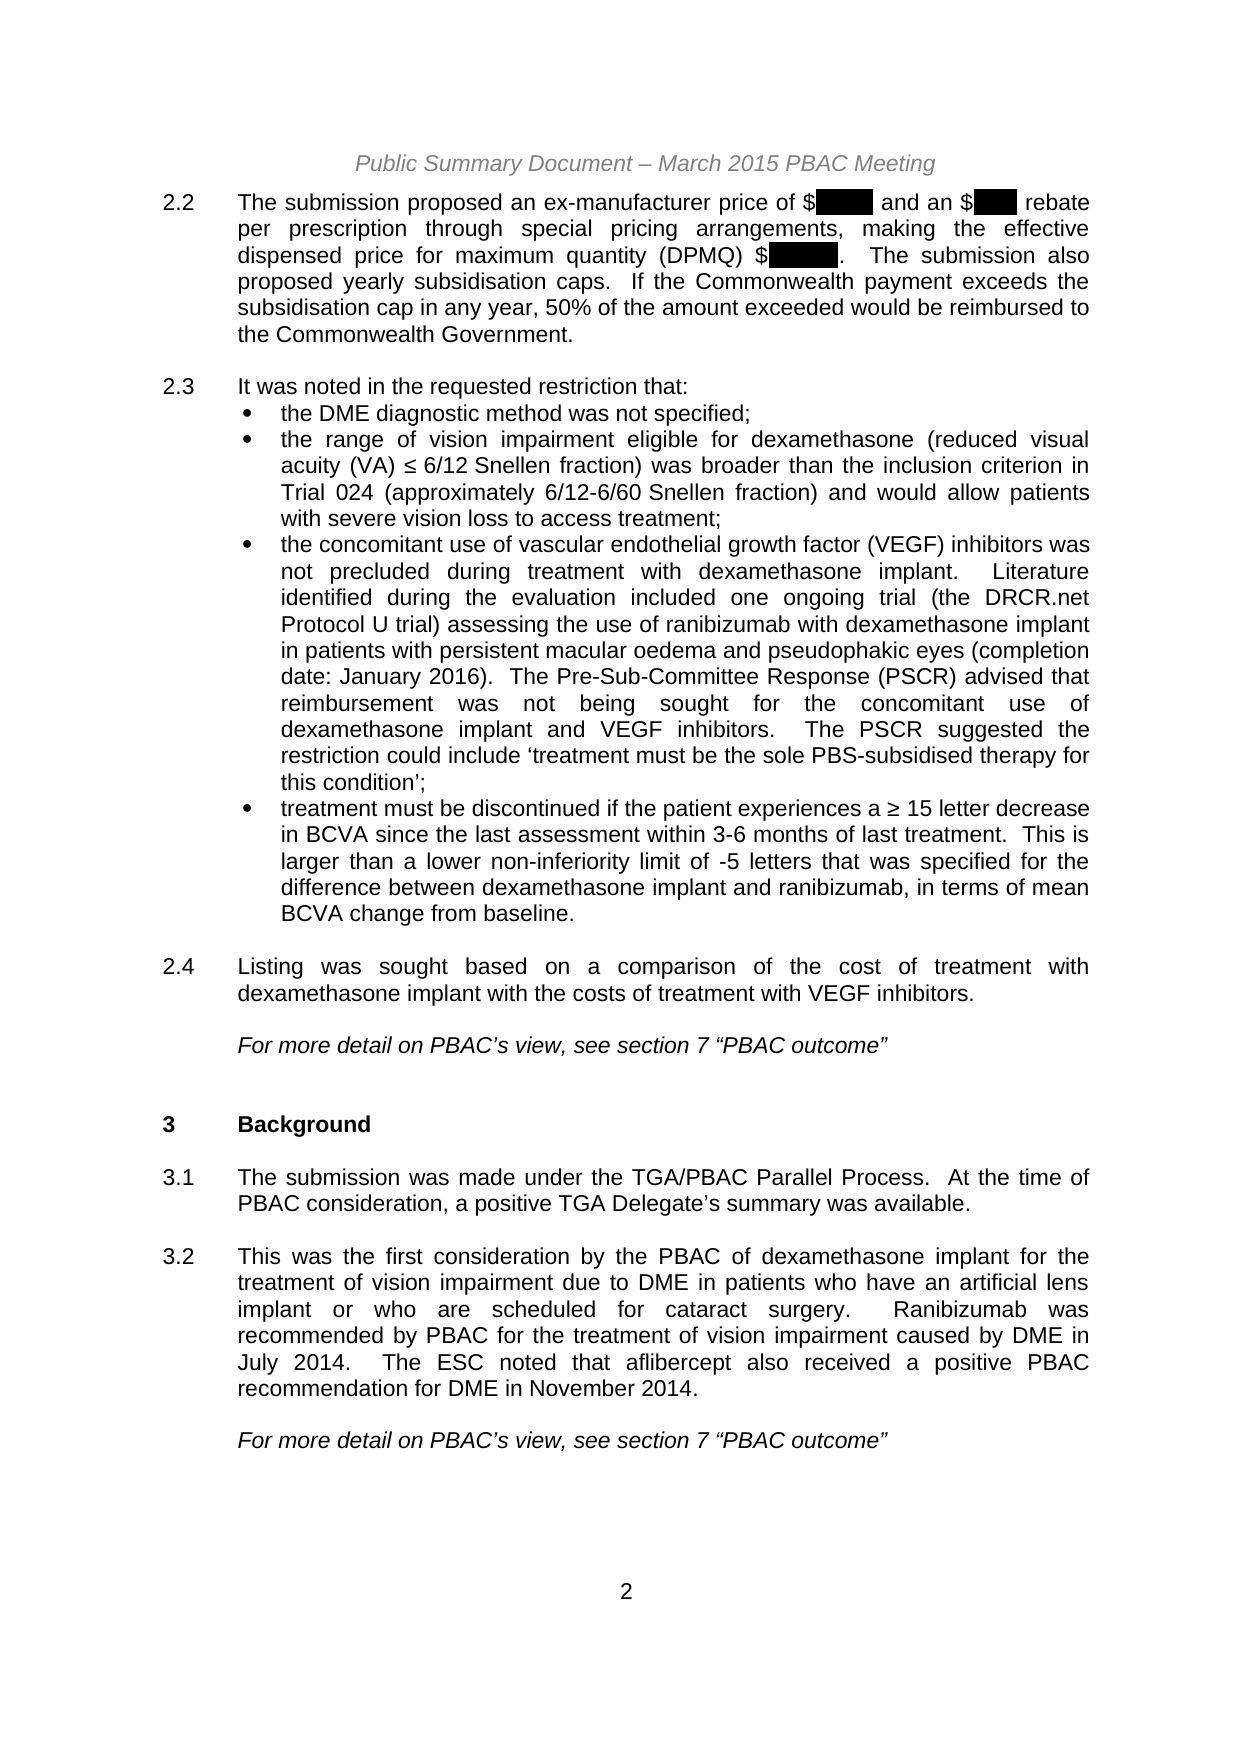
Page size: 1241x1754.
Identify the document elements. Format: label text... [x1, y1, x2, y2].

list This was the first consideration by the PBAC of dexamethasone implant for the treatment of vision impairment due to DME in patients who have an artificial lens implant or who are scheduled for cataract surgery. Ranibizumab was recommended by PBAC for the treatment of vision impairment caused by DME in July 2014. The ESC noted that aflibercept also received a positive PBAC recommendation for DME in November 2014. [162, 1243, 1090, 1401]
list It was noted in the requested restriction that: [162, 373, 1090, 400]
subtitle Background [162, 1111, 1090, 1138]
list the range of vision impairment eligible for dexamethasone (reduced visual acuity (VA) ≤ 6/12 Snellen fraction) was broader than the inclusion criterion in Trial 024 (approximately 6/12-6/60 Snellen fraction) and would allow patients with severe vision loss to access treatment; [243, 426, 1090, 531]
list the DME diagnostic method was not specified; [243, 400, 1090, 426]
list The submission was made under the TGA/PBAC Parallel Process. At the time of PBAC consideration, a positive TGA Delegate’s summary was available. [162, 1164, 1090, 1217]
text For more detail on PBAC’s view, see section 7 “PBAC outcome” [237, 1032, 1090, 1058]
list treatment must be discontinued if the patient experiences a ≥ 15 letter decrease in BCVA since the last assessment within 3-6 months of last treatment. This is larger than a lower non-inferiority limit of -5 letters that was specified for the difference between dexamethasone implant and ranibizumab, in terms of mean BCVA change from baseline. [243, 795, 1090, 927]
list Listing was sought based on a comparison of the cost of treatment with dexamethasone implant with the costs of treatment with VEGF inhibitors. [162, 953, 1090, 1006]
list The submission proposed an ex-manufacturer price of $''''''''''''' and an $'''''''''' rebate per prescription through special pricing arrangements, making the effective dispensed price for maximum quantity (DPMQ) $''''''''''''''''. The submission also proposed yearly subsidisation caps. If the Commonwealth payment exceeds the subsidisation cap in any year, 50% of the amount exceeded would be reimbursed to the Commonwealth Government. [162, 189, 1090, 347]
text For more detail on PBAC’s view, see section 7 “PBAC outcome” [237, 1427, 1090, 1454]
list the concomitant use of vascular endothelial growth factor (VEGF) inhibitors was not precluded during treatment with dexamethasone implant. Literature identified during the evaluation included one ongoing trial (the DRCR.net Protocol U trial) assessing the use of ranibizumab with dexamethasone implant in patients with persistent macular oedema and pseudophakic eyes (completion date: January 2016). The Pre-Sub-Committee Response (PSCR) advised that reimbursement was not being sought for the concomitant use of dexamethasone implant and VEGF inhibitors. The PSCR suggested the restriction could include ‘treatment must be the sole PBS-subsidised therapy for this condition’; [243, 531, 1090, 795]
